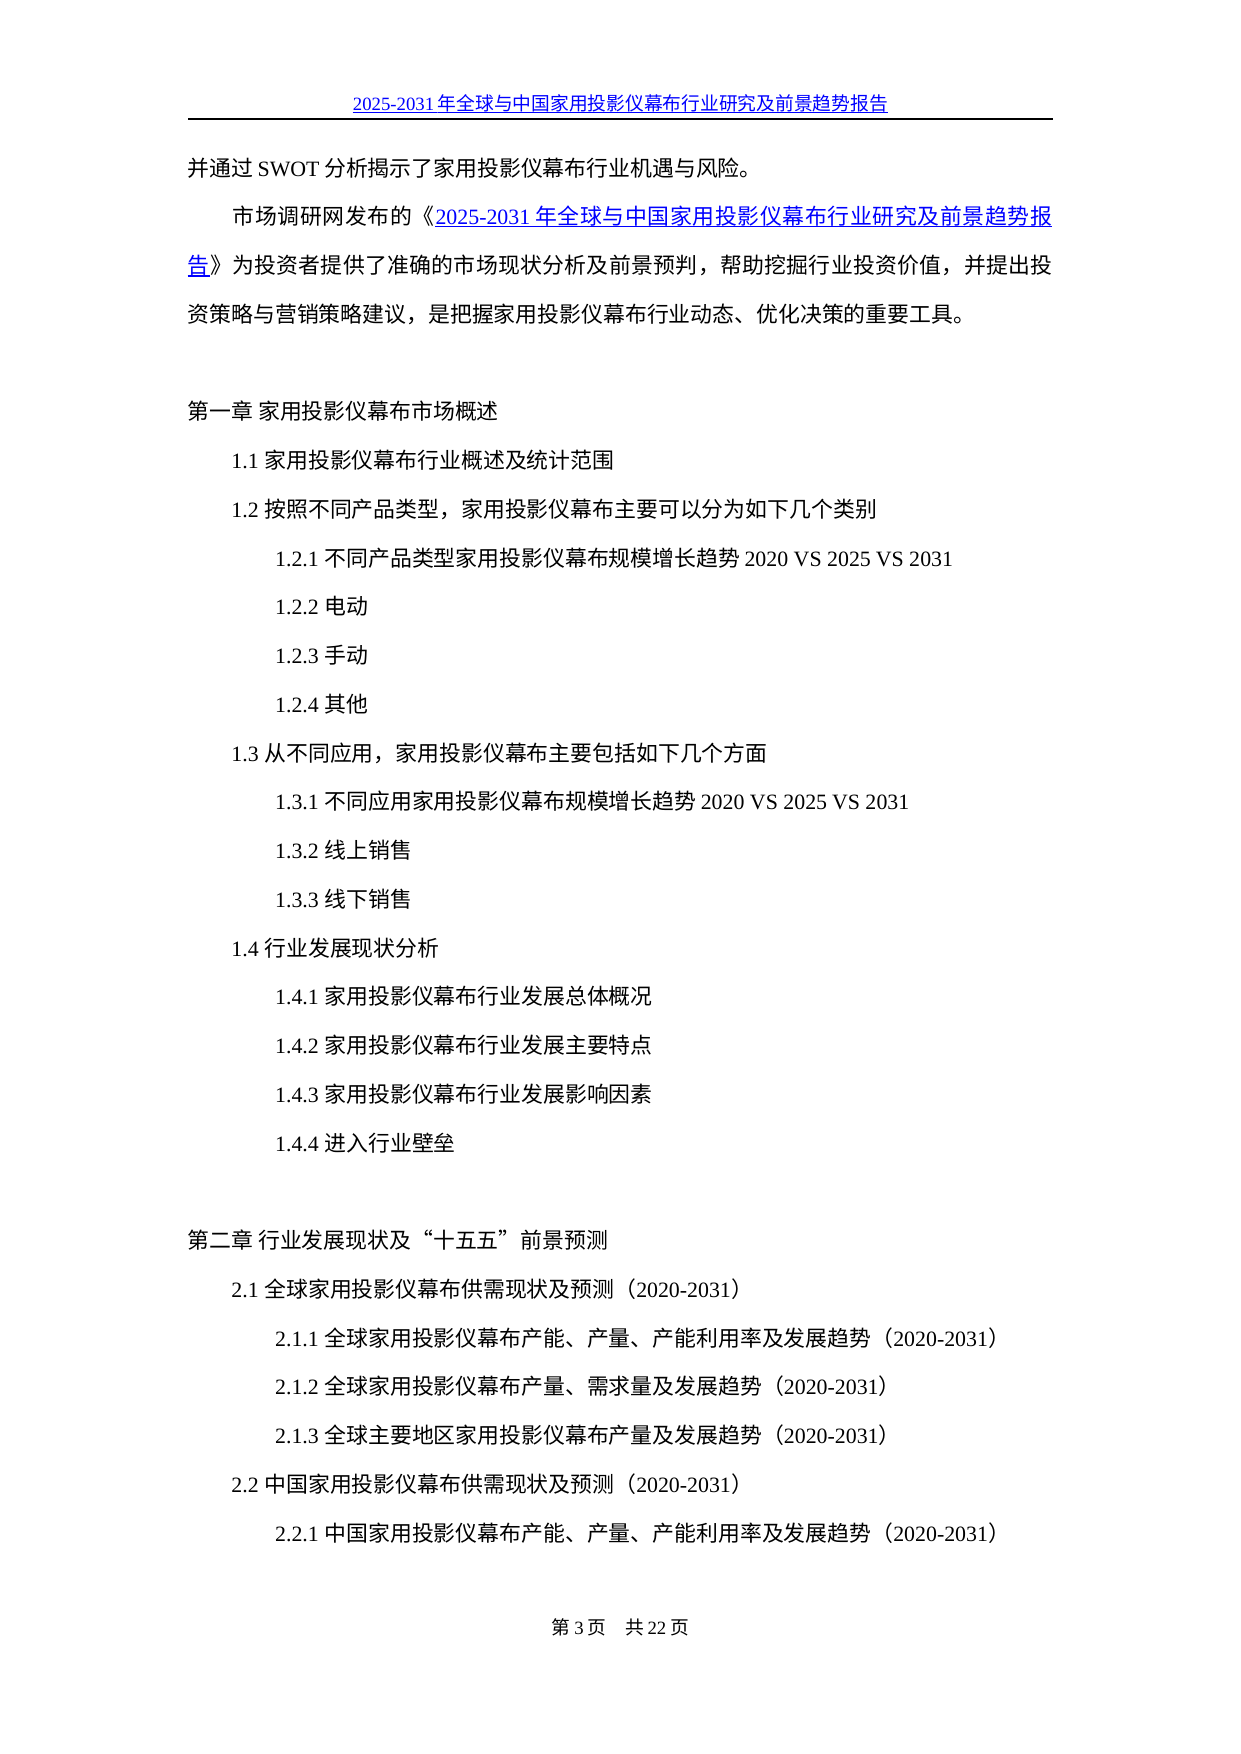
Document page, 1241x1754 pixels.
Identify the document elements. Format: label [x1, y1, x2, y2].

text [187, 150, 1053, 1548]
